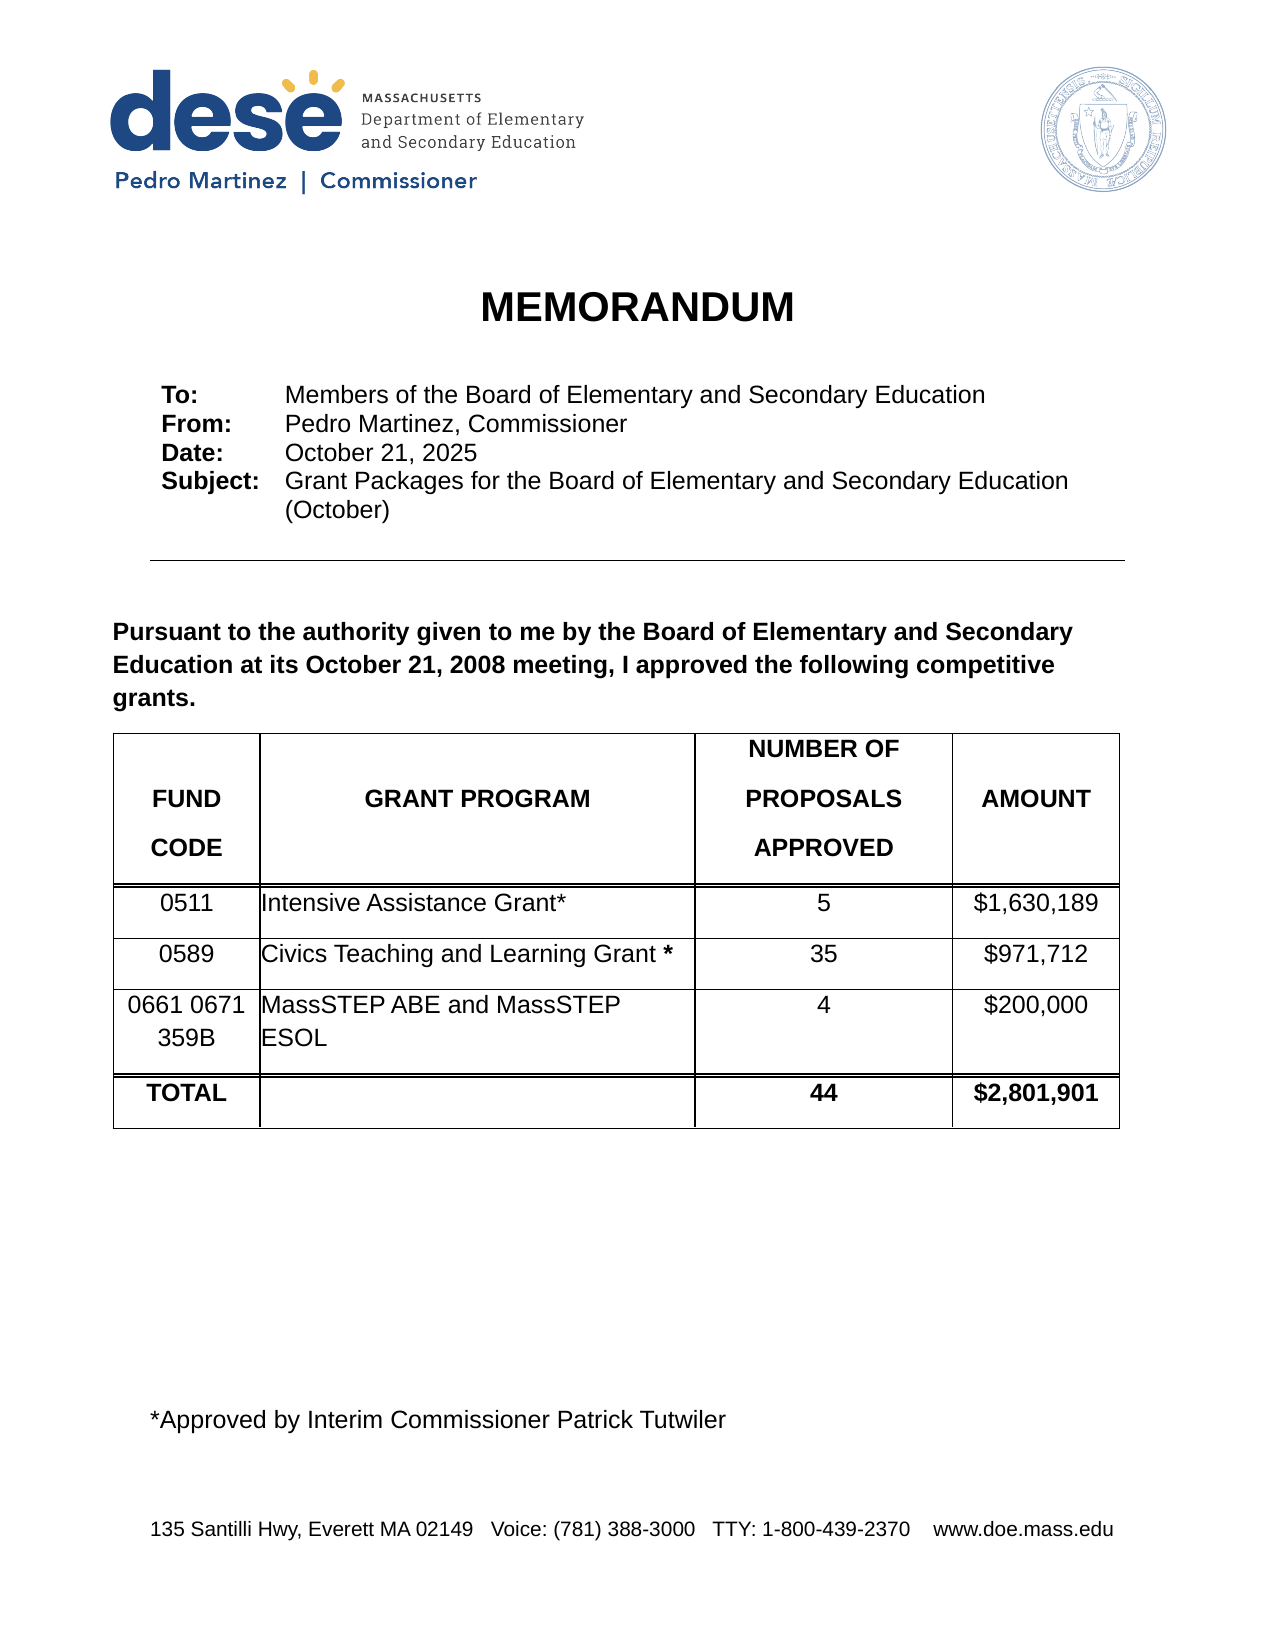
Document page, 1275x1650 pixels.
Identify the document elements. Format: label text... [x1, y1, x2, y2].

table_header FUND CODE [114, 734, 259, 883]
table_cell $200,000 [953, 990, 1119, 1073]
table_cell [261, 1078, 694, 1127]
table_cell Date: [150, 438, 273, 466]
table_header AMOUNT [953, 734, 1119, 883]
table_cell 35 [696, 939, 952, 989]
table_cell 4 [696, 990, 952, 1073]
table_cell Grant Packages for the Board of Elementary and Secondary Education (October) [273, 466, 1125, 524]
table_cell TOTAL [114, 1078, 259, 1127]
table_cell $1,630,189 [953, 888, 1119, 937]
table_header Members of the Board of Elementary and Secondary Education [273, 380, 1125, 409]
table_cell 0589 [114, 939, 259, 989]
text Pursuant to the authority given to me by the Board of Elementary and Secondary Education at its October 21, 2008 meeting, I approved the following competitive grants. [112, 617, 1125, 712]
table_cell 0511 [114, 888, 259, 937]
table_cell $2,801,901 [953, 1078, 1119, 1127]
table_cell 5 [696, 888, 952, 937]
picture [0, 0, 1275, 215]
table_cell 0661 0671 359B [114, 990, 259, 1073]
table_cell MassSTEP ABE and MassSTEP ESOL [261, 990, 694, 1073]
table_header To: [150, 380, 273, 409]
text *Approved by Interim Commissioner Patrick Tutwiler [150, 1405, 1125, 1434]
table_cell October 21, 2025 [273, 438, 1125, 466]
table_cell 44 [696, 1078, 952, 1127]
table_cell From: [150, 409, 273, 437]
table_header GRANT PROGRAM [261, 734, 694, 883]
table_cell Subject: [150, 466, 273, 524]
table_cell $971,712 [953, 939, 1119, 989]
table_header NUMBER OF PROPOSALS APPROVED [696, 734, 952, 883]
subtitle MEMORANDUM [150, 282, 1125, 330]
table_cell Civics Teaching and Learning Grant * [261, 939, 694, 989]
table_cell Intensive Assistance Grant* [261, 888, 694, 937]
table_cell Pedro Martinez, Commissioner [273, 409, 1125, 437]
